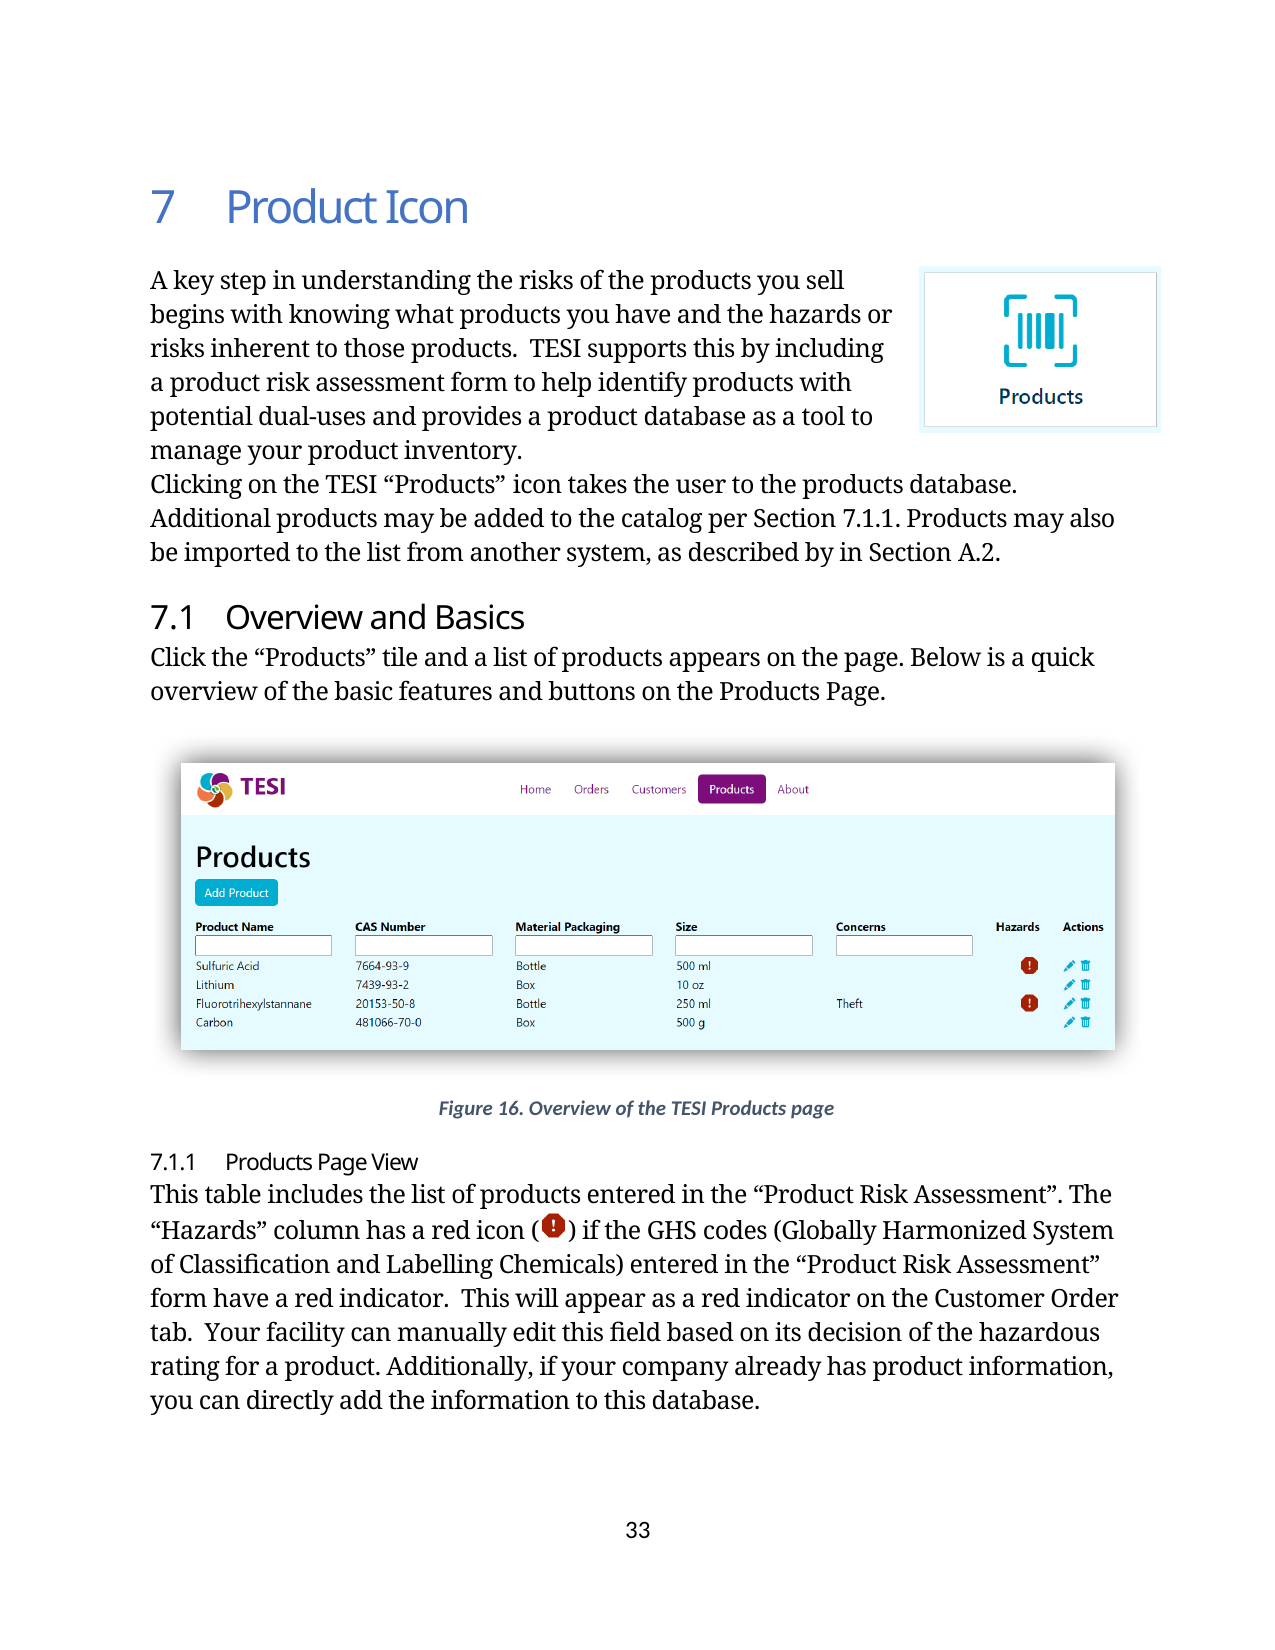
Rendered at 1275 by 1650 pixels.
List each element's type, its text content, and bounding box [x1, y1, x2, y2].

subtitle Product Icon [150, 175, 1125, 237]
text Clicking on the TESI “Products” icon takes the user to the products database. Additional products may be added to the catalog per Section 7.1.1. Products may also be imported to the list from another system, as described by in Section A.2. [150, 467, 1125, 569]
picture [539, 1210, 568, 1240]
text This table includes the list of products entered in the “Product Risk Assessment”. The “Hazards” column has a red icon () if the GHS codes (Globally Harmonized System of Classification and Labelling Chemicals) entered in the “Product Risk Assessment” form have a red indicator. This will appear as a red indicator on the Customer Order tab. Your facility can manually edit this field based on its decision of the hazardous rating for a product. Additionally, if your company already has product information, you can directly add the information to this database. [150, 1177, 1125, 1417]
picture [918, 266, 1162, 433]
subtitle Products Page View [150, 1146, 1125, 1177]
text A key step in understanding the risks of the products you sell begins with knowing what products you have and the hazards or risks inherent to those products. TESI supports this by including a product risk assessment form to help identify products with potential dual-uses and provides a product database as a tool to manage your product inventory. [150, 262, 1125, 467]
subtitle Overview and Basics [150, 594, 1125, 639]
picture [181, 763, 1115, 1050]
text Click the “Products” tile and a list of products appears on the page. Below is a quick overview of the basic features and buttons on the Products Page. [150, 639, 1125, 707]
text Figure 16. Overview of the TESI Products page [150, 1095, 1125, 1121]
